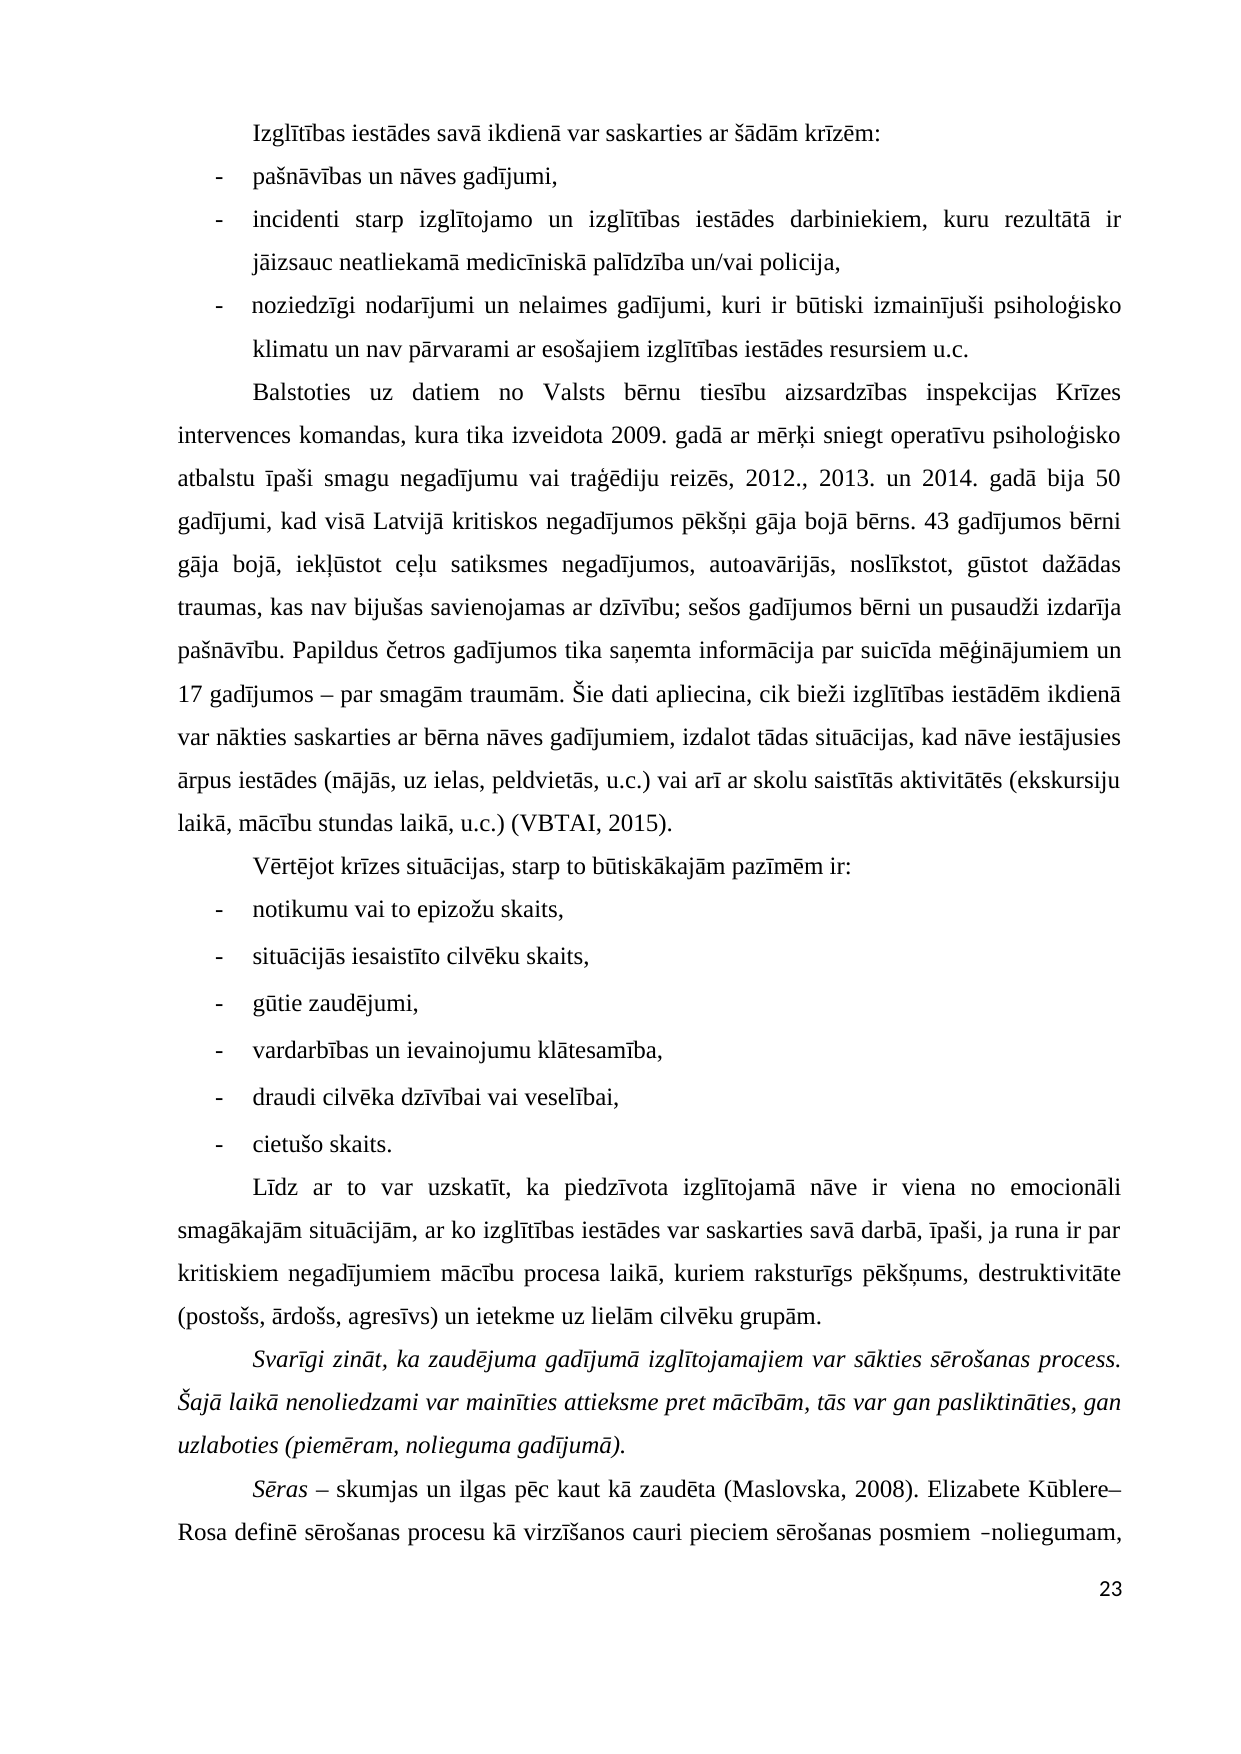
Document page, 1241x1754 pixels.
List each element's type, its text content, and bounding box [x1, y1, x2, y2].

text - noziedzīgi nodarījumi un nelaimes gadījumi, kuri ir būtiski izmainījuši psiholoģisko klimatu un nav pārvarami ar esošajiem izglītības iestādes resursiem u.c. [215, 291, 1122, 362]
list incidenti starp izglītojamo un izglītības iestādes darbiniekiem, kuru rezultātā ir jāizsauc neatliekamā medicīniskā palīdzība un/vai policija, [215, 204, 1122, 276]
text Līdz ar to var uzskatīt, ka piedzīvota izglītojamā nāve ir viena no emocionāli smagākajām situācijām, ar ko izglītības iestādes var saskarties savā darbā, īpaši, ja runa ir par kritiskiem negadījumiem mācību procesa laikā, kuriem raksturīgs pēkšņums, destruktivitāte (postošs, ārdošs, agresīvs) un ietekme uz lielām cilvēku grupām. [177, 1172, 1122, 1330]
list draudi cilvēka dzīvībai vai veselībai, [215, 1082, 1122, 1111]
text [177, 1474, 1122, 1546]
list cietušo skaits. [215, 1129, 1122, 1157]
text Svarīgi zināt, ka zaudējuma gadījumā izglītojamajiem var sākties sērošanas process. Šajā laikā nenoliedzami var mainīties attieksme pret mācībām, tās var gan pasliktināties, gan uzlaboties (piemēram, nolieguma gadījumā). [177, 1344, 1122, 1459]
list vardarbības un ievainojumu klātesamība, [215, 1035, 1122, 1064]
list gūtie zaudējumi, [215, 988, 1122, 1017]
list notikumu vai to epizožu skaits, [215, 894, 1122, 923]
text Izglītības iestādes savā ikdienā var saskarties ar šādām krīzēm: [177, 118, 1122, 147]
list pašnāvības un nāves gadījumi, [215, 161, 1122, 190]
text Vērtējot krīzes situācijas, starp to būtiskākajām pazīmēm ir: [252, 851, 1122, 880]
text Balstoties uz datiem no Valsts bērnu tiesību aizsardzības inspekcijas Krīzes intervences komandas, kura tika izveidota 2009. gadā ar mērķi sniegt operatīvu psiholoģisko atbalstu īpaši smagu negadījumu vai traģēdiju reizēs, 2012., 2013. un 2014. gadā bija 50 gadījumi, kad visā Latvijā kritiskos negadījumos pēkšņi gāja bojā bērns. 43 gadījumos bērni gāja bojā, iekļūstot ceļu satiksmes negadījumos, autoavārijās, noslīkstot, gūstot dažādas traumas, kas nav bijušas savienojamas ar dzīvību; sešos gadījumos bērni un pusaudži izdarīja pašnāvību. Papildus četros gadījumos tika saņemta informācija par suicīda mēģinājumiem un 17 gadījumos – par smagām traumām. Šie dati apliecina, cik bieži izglītības iestādēm ikdienā var nākties saskarties ar bērna nāves gadījumiem, izdalot tādas situācijas, kad nāve iestājusies ārpus iestādes (mājās, uz ielas, peldvietās, u.c.) vai arī ar skolu saistītās aktivitātēs (ekskursiju laikā, mācību stundas laikā, u.c.) (VBTAI, 2015). [177, 377, 1122, 837]
list situācijās iesaistīto cilvēku skaits, [215, 941, 1122, 970]
